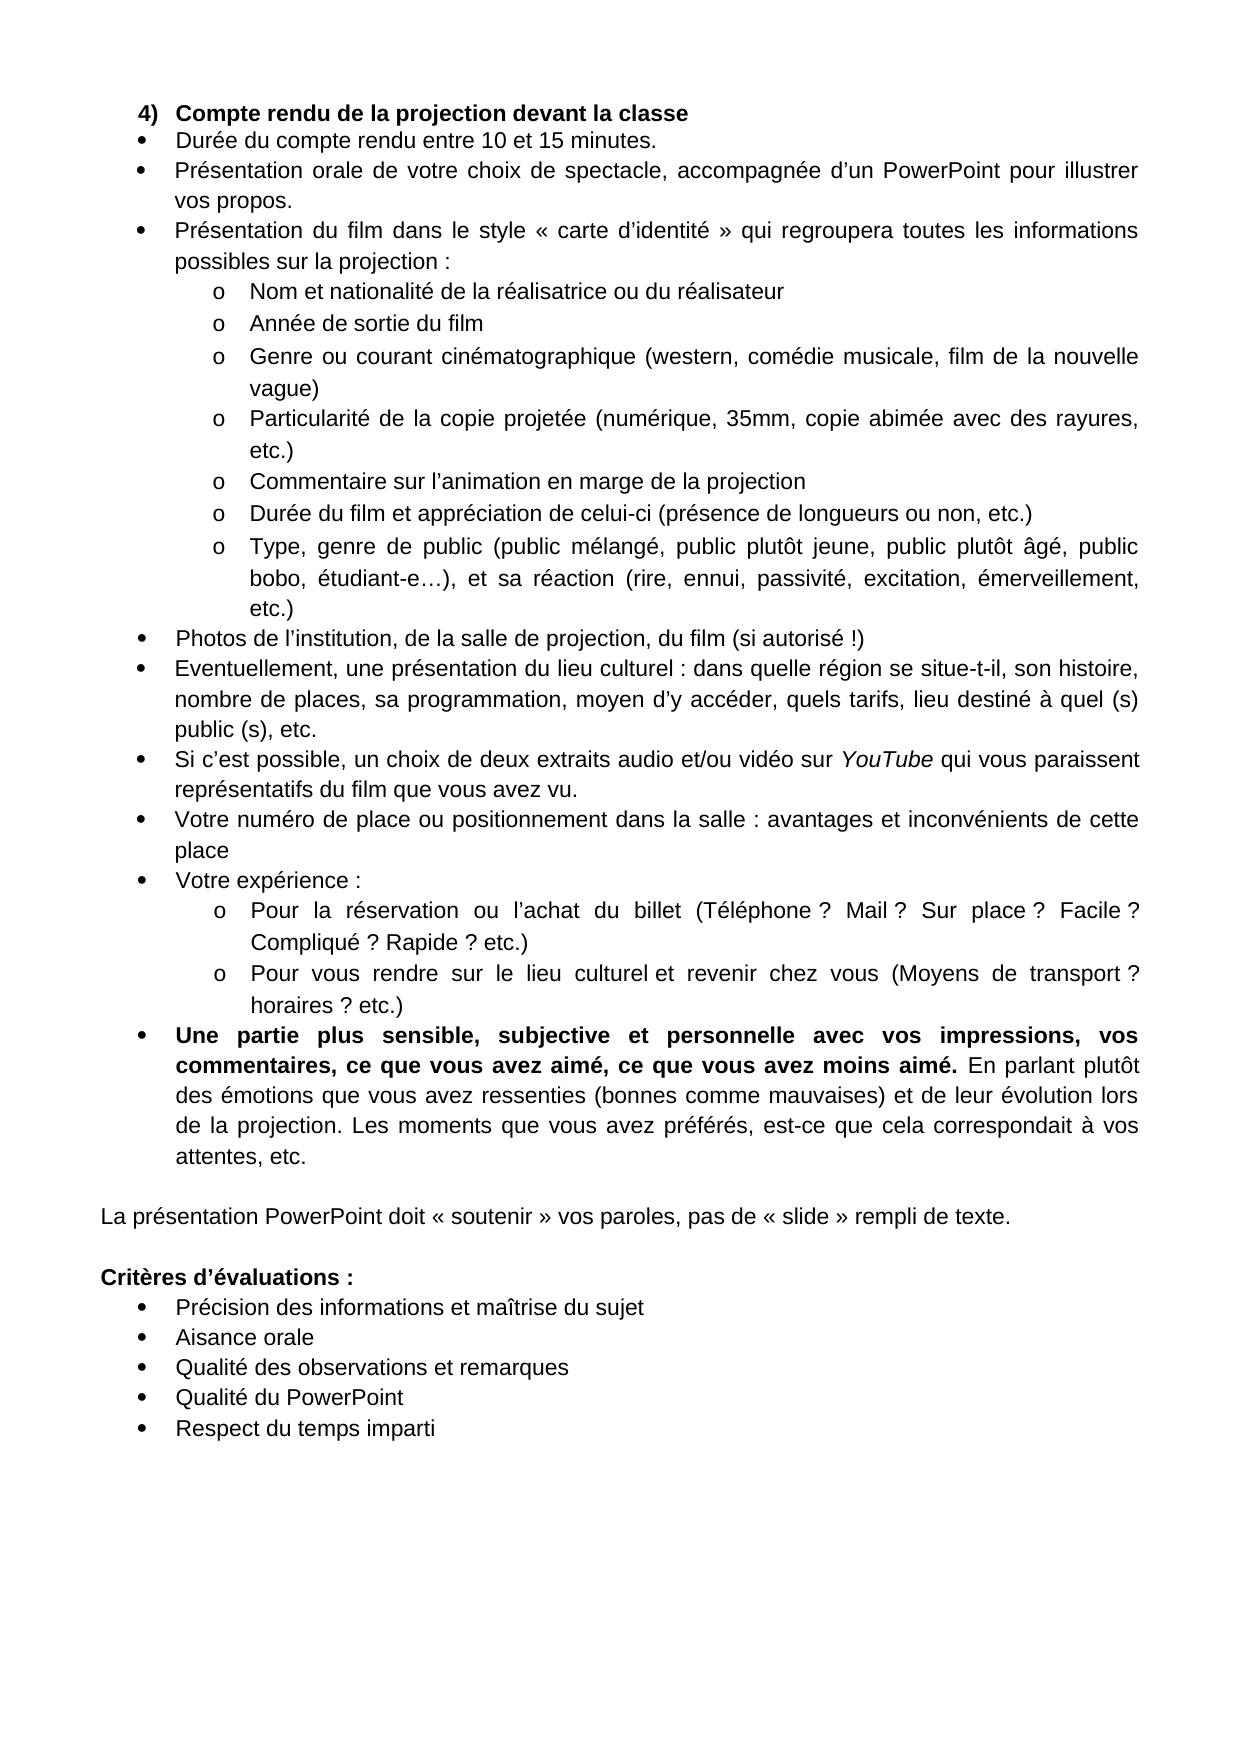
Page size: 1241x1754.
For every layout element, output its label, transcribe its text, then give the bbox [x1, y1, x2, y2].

list Nom et nationalité de la réalisatrice ou du réalisateur [212, 278, 1140, 306]
list Compte rendu de la projection devant la classe [138, 100, 1140, 127]
list Qualité des observations et remarques [138, 1354, 1140, 1381]
list Type, genre de public (public mélangé, public plutôt jeune, public plutôt âgé, public bobo, étudiant-e…), et sa réaction (rire, ennui, passivité, excitation, émerveillement, etc.) [212, 533, 1140, 621]
list Photos de l’institution, de la salle de projection, du film (si autorisé !) [138, 625, 1140, 652]
list Qualité du PowerPoint [138, 1384, 1140, 1411]
list Si c’est possible, un choix de deux extraits audio et/ou vidéo sur YouTube qui vous paraissent représentatifs du film que vous avez vu. [137, 746, 1140, 803]
list Respect du temps imparti [138, 1414, 1140, 1441]
list Durée du compte rendu entre 10 et 15 minutes. [138, 127, 1140, 153]
list Genre ou courant cinématographique (western, comédie musicale, film de la nouvelle vague) [212, 343, 1140, 401]
text La présentation PowerPoint doit « soutenir » vos paroles, pas de « slide » rempli de texte. [100, 1203, 1140, 1229]
list Une partie plus sensible, subjective et personnelle avec vos impressions, vos commentaires, ce que vous avez aimé, ce que vous avez moins aimé. En parlant plutôt des émotions que vous avez ressenties (bonnes comme mauvaises) et de leur évolution lors de la projection. Les moments que vous avez préférés, est-ce que cela correspondait à vos attentes, etc. [138, 1022, 1140, 1169]
list Aisance orale [138, 1324, 1140, 1350]
text Critères d’évaluations : [100, 1263, 1140, 1290]
list Présentation du film dans le style « carte d’identité » qui regroupera toutes les informations possibles sur la projection : [137, 217, 1140, 274]
list Particularité de la copie projetée (numérique, 35mm, copie abimée avec des rayures, etc.) [212, 405, 1140, 464]
list Présentation orale de votre choix de spectacle, accompagnée d’un PowerPoint pour illustrer vos propos. [137, 157, 1140, 213]
list Précision des informations et maîtrise du sujet [138, 1294, 1140, 1320]
list Pour la réservation ou l’achat du billet (Téléphone ? Mail ? Sur place ? Facile ? Compliqué ? Rapide ? etc.) [213, 897, 1140, 956]
list Votre numéro de place ou positionnement dans la salle : avantages et inconvénients de cette place [137, 806, 1140, 863]
list Pour vous rendre sur le lieu culturel et revenir chez vous (Moyens de transport ? horaires ? etc.) [213, 959, 1140, 1018]
list Votre expérience : [138, 867, 1140, 893]
list Année de sortie du film [212, 310, 1140, 339]
list Eventuellement, une présentation du lieu culturel : dans quelle région se situe-t-il, son histoire, nombre de places, sa programmation, moyen d’y accéder, quels tarifs, lieu destiné à quel (s) public (s), etc. [137, 655, 1140, 742]
list Durée du film et appréciation de celui-ci (présence de longueurs ou non, etc.) [212, 500, 1140, 528]
list Commentaire sur l’animation en marge de la projection [212, 468, 1140, 496]
